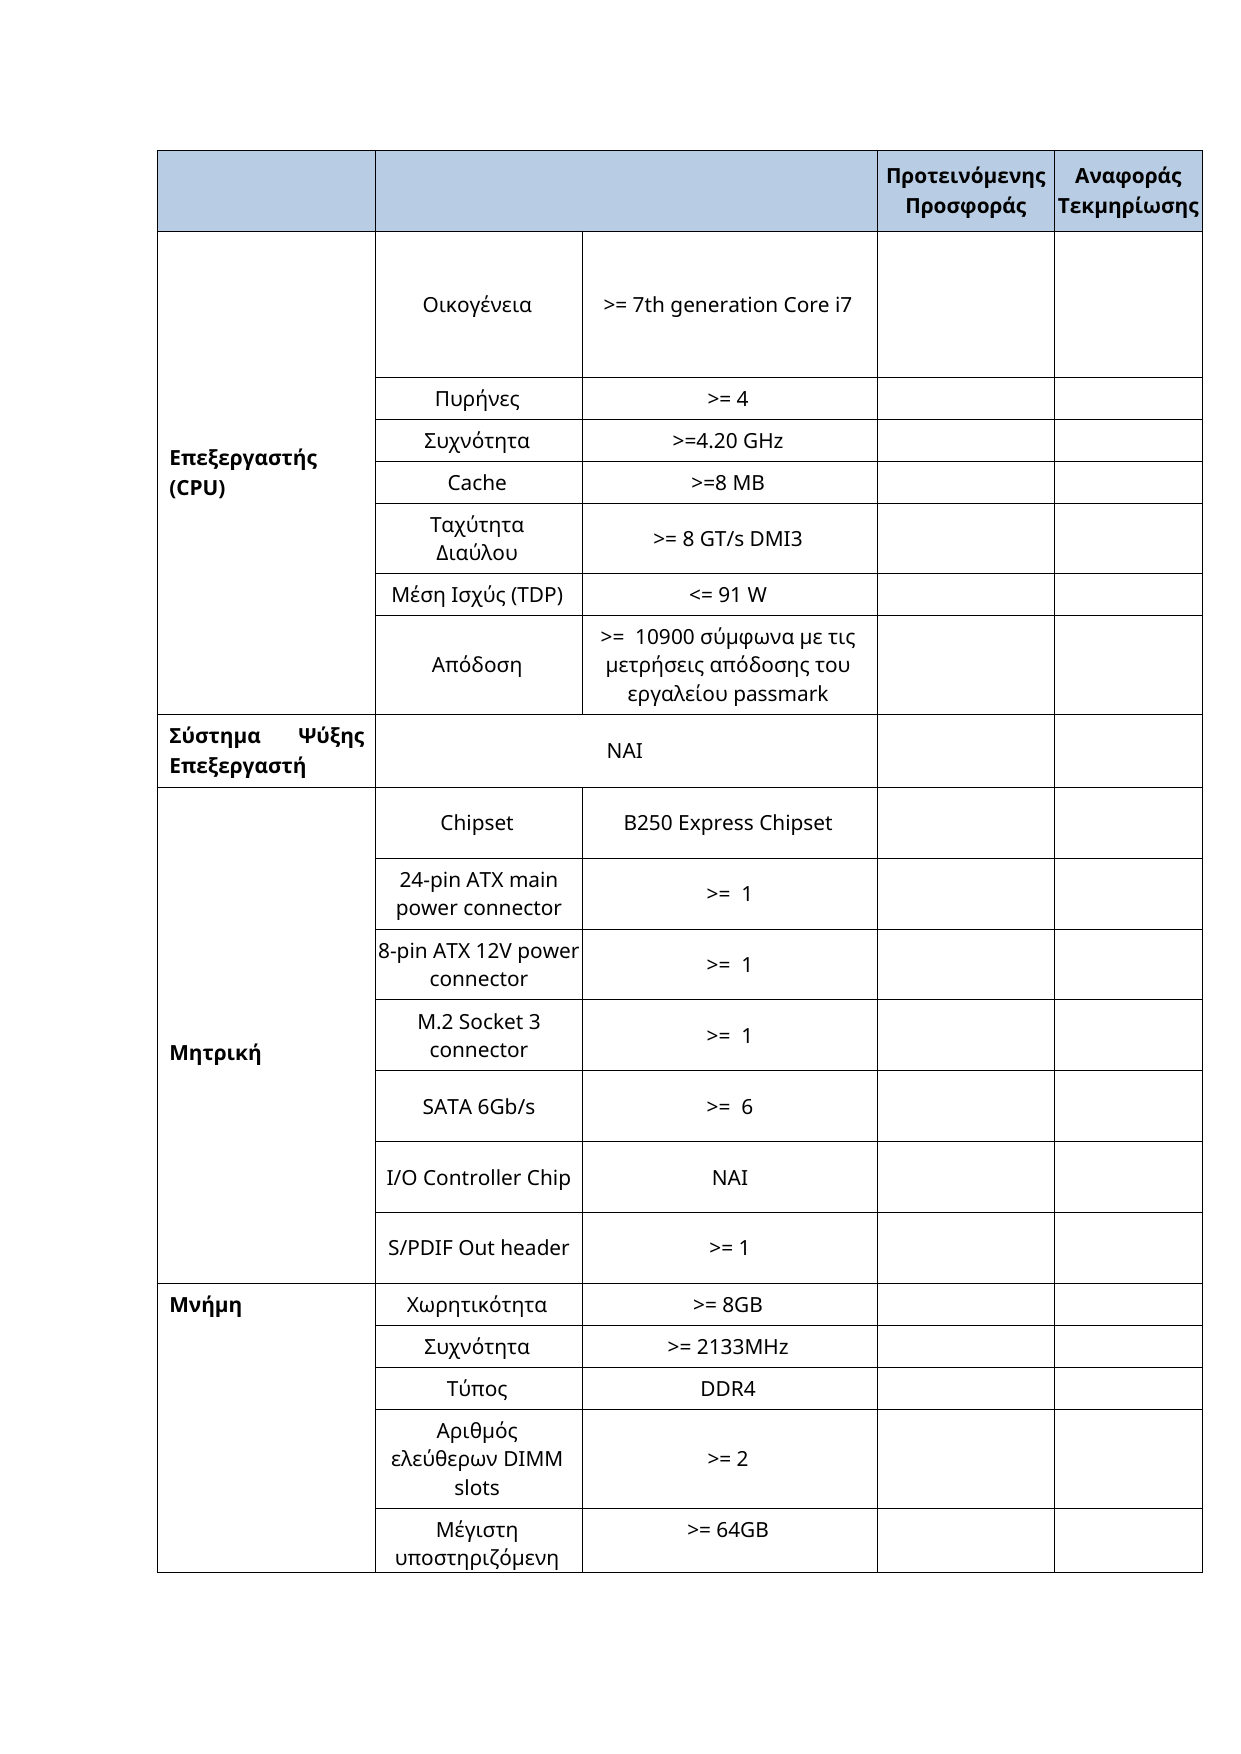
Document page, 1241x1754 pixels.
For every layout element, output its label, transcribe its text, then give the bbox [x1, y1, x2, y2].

table_cell [878, 1410, 1054, 1507]
table_cell Μητρική [158, 788, 375, 1283]
table_cell [878, 1326, 1054, 1367]
table_cell >= 8GB [583, 1284, 877, 1324]
table_cell Αριθμός ελεύθερων DIMM slots [376, 1410, 582, 1507]
table_cell NAI [376, 715, 877, 787]
table_cell [1055, 232, 1202, 377]
table_cell [1055, 420, 1202, 461]
table_cell [878, 232, 1054, 377]
table_cell M.2 Socket 3 connector [376, 1000, 582, 1070]
table_cell Chipset [376, 788, 582, 858]
table_cell [1055, 788, 1202, 858]
table_cell >= 2133ΜΗz [583, 1326, 877, 1367]
table_cell [878, 378, 1054, 418]
table_cell [1055, 504, 1202, 573]
table_cell >= 6 [583, 1071, 877, 1141]
table_cell S/PDIF Out header [376, 1213, 582, 1283]
table_cell >= 4 [583, 378, 877, 418]
table_cell Σύστημα Ψύξης Επεξεργαστή [158, 715, 375, 787]
table_cell [878, 1213, 1054, 1283]
table_cell Οικογένεια [376, 232, 582, 377]
table_cell [1055, 1071, 1202, 1141]
table_cell Τύπος [376, 1368, 582, 1408]
table_cell >=4.20 GHz [583, 420, 877, 461]
table_cell >= 10900 σύμφωνα με τις μετρήσεις απόδοσης του εργαλείου passmark [583, 616, 877, 714]
table_cell [1055, 859, 1202, 928]
table_cell [1055, 1410, 1202, 1507]
table_cell >= 1 [583, 1000, 877, 1070]
table_cell >= 64GB [583, 1509, 877, 1572]
table_cell [1055, 1000, 1202, 1070]
table_cell I/O Controller Chip [376, 1142, 582, 1212]
table_cell [1055, 1142, 1202, 1212]
table_cell [1055, 1213, 1202, 1283]
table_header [376, 151, 877, 231]
table_cell 8-pin ATX 12V power connector [376, 930, 582, 999]
table_cell >= 8 GT/s DMI3 [583, 504, 877, 573]
table_cell [878, 1368, 1054, 1408]
table_cell [878, 1071, 1054, 1141]
table_cell [1055, 462, 1202, 502]
table_cell >=8 MB [583, 462, 877, 502]
table_cell [878, 859, 1054, 928]
table_cell >= 1 [583, 1213, 877, 1283]
table_cell SATA 6Gb/s [376, 1071, 582, 1141]
table_cell [878, 504, 1054, 573]
table_cell [1055, 616, 1202, 714]
table_cell [878, 1284, 1054, 1324]
table_cell [878, 420, 1054, 461]
table_cell >= 1 [583, 859, 877, 928]
table_cell 24-pin ATX main power connector [376, 859, 582, 928]
table_cell ΝΑΙ [583, 1142, 877, 1212]
table_header Χαρακτηριστικό [158, 151, 375, 231]
table_cell >= 1 [583, 930, 877, 999]
table_cell [878, 462, 1054, 502]
table_cell Μέση Ισχύς (TDP) [376, 574, 582, 615]
table_cell [1055, 1326, 1202, 1367]
table_cell [1055, 378, 1202, 418]
table_cell [1055, 715, 1202, 787]
table_cell [878, 616, 1054, 714]
table_cell B250 Express Chipset [583, 788, 877, 858]
table_cell Χωρητικότητα [376, 1284, 582, 1324]
table_cell Πυρήνες [376, 378, 582, 418]
table_cell [878, 1000, 1054, 1070]
table_cell [878, 1509, 1054, 1572]
table_cell >= 2 [583, 1410, 877, 1507]
table_cell >= 7th generation Core i7 [583, 232, 877, 377]
table_cell DDR4 [583, 1368, 877, 1408]
table_cell Επεξεργαστής (CPU) [158, 232, 375, 714]
table_cell [1055, 1509, 1202, 1572]
table_cell Συχνότητα [376, 1326, 582, 1367]
table_cell Cache [376, 462, 582, 502]
table_cell Μνήμη [158, 1284, 375, 1572]
table_cell [1055, 1284, 1202, 1324]
table_cell [1055, 574, 1202, 615]
table_cell [878, 930, 1054, 999]
table_cell [878, 788, 1054, 858]
table_cell Ταχύτητα Διαύλου [376, 504, 582, 573]
table_cell [878, 574, 1054, 615]
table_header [878, 151, 1054, 231]
table_cell Απόδοση [376, 616, 582, 714]
table_cell [1055, 930, 1202, 999]
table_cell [376, 1509, 582, 1572]
table_cell [1055, 1368, 1202, 1408]
table_cell [878, 715, 1054, 787]
table_cell [878, 1142, 1054, 1212]
table_cell Συχνότητα [376, 420, 582, 461]
table_cell <= 91 W [583, 574, 877, 615]
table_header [1055, 151, 1202, 231]
